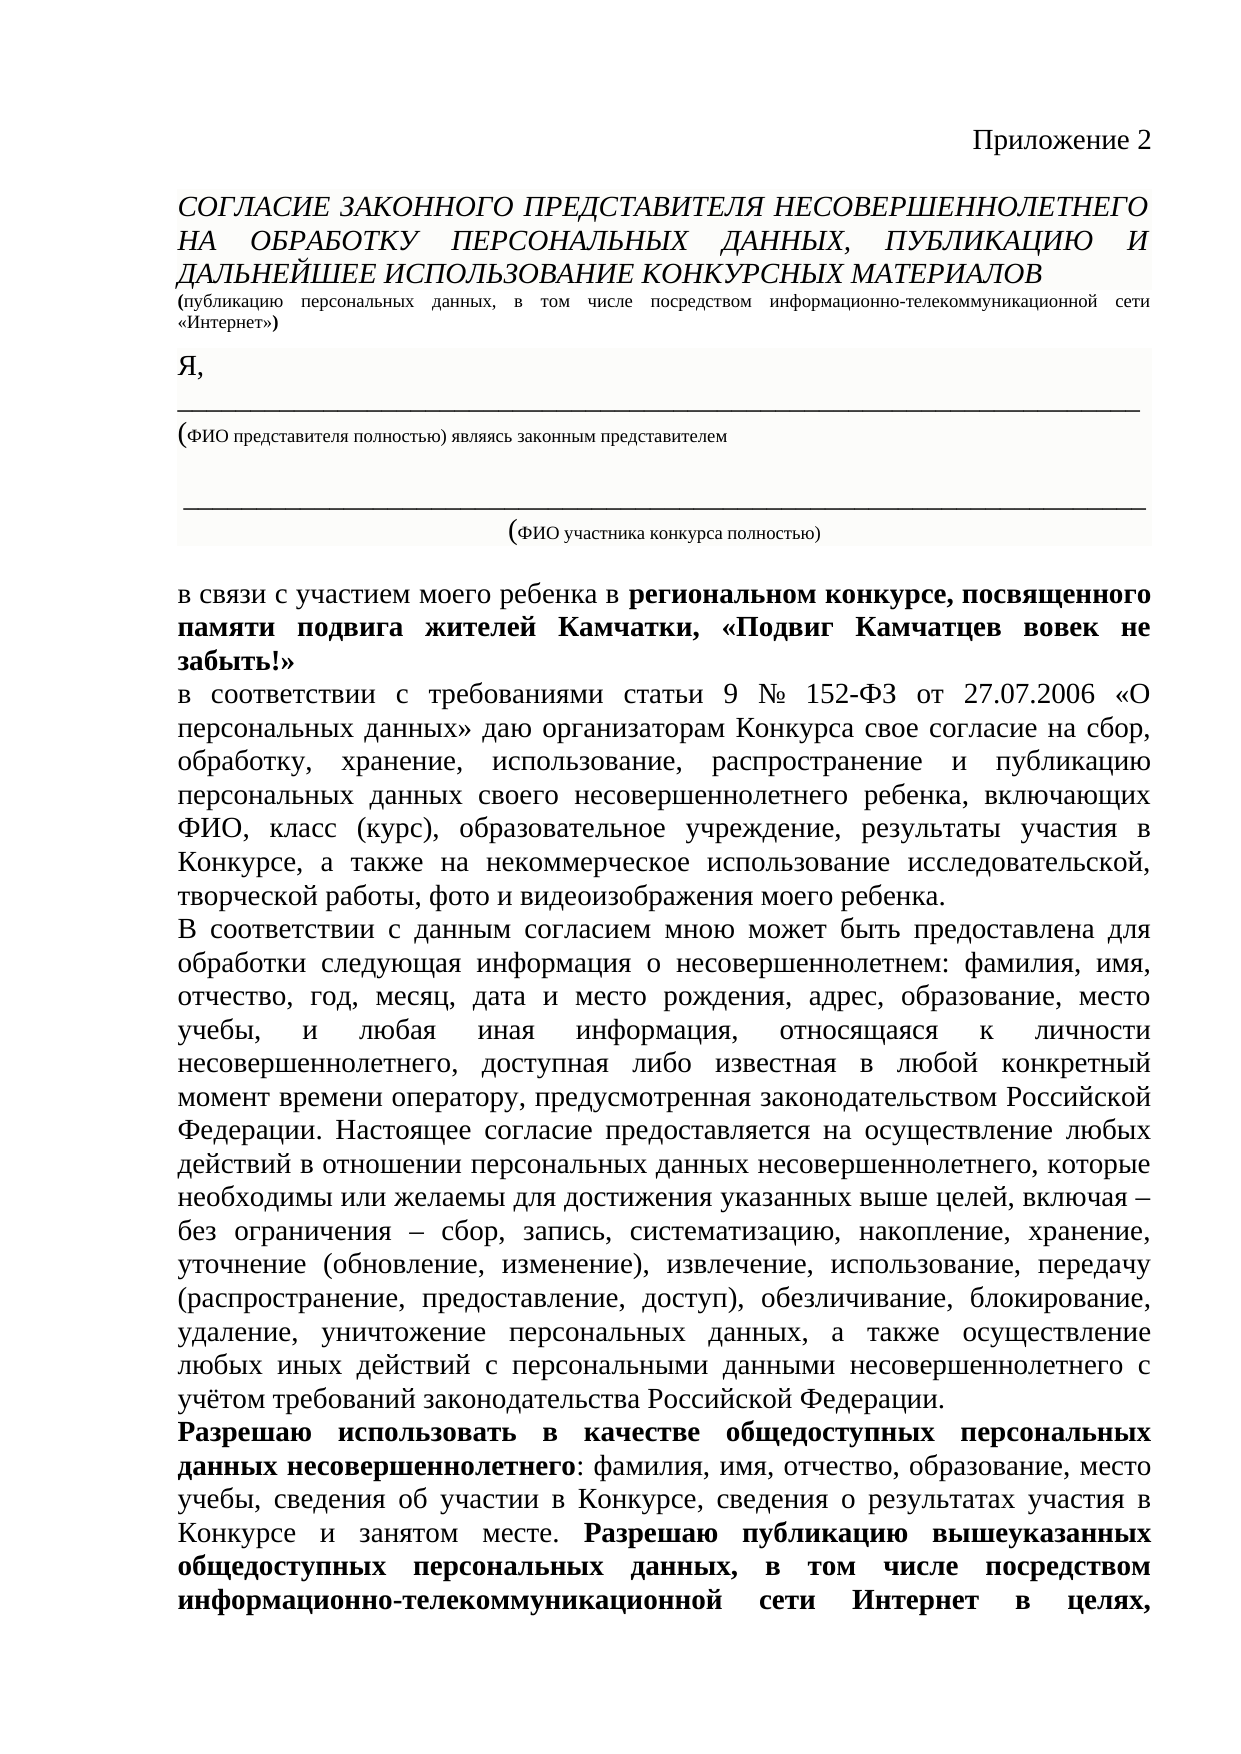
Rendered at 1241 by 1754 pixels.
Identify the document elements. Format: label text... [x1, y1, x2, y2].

text В соответствии с данным согласием мною может быть предоставлена для обработки следующая информация о несовершеннолетнем: фамилия, имя, отчество, год, месяц, дата и место рождения, адрес, образование, место учебы, и любая иная информация, относящаяся к личности несовершеннолетнего, доступная либо известная в любой конкретный момент времени оператору, предусмотренная законодательством Российской Федерации. Настоящее согласие предоставляется на осуществление любых действий в отношении персональных данных несовершеннолетнего, которые необходимы или желаемы для достижения указанных выше целей, включая – без ограничения – сбор, запись, систематизацию, накопление, хранение, уточнение (обновление, изменение), извлечение, использование, передачу (распространение, предоставление, доступ), обезличивание, блокирование, удаление, уничтожение персональных данных, а также осуществление любых иных действий с персональными данными несовершеннолетнего с учётом требований законодательства Российской Федерации. [177, 911, 1152, 1414]
text СОГЛАСИЕ ЗАКОННОГО ПРЕДСТАВИТЕЛЯ НЕСОВЕРШЕННОЛЕТНЕГО НА ОБРАБОТКУ ПЕРСОНАЛЬНЫХ ДАННЫХ, ПУБЛИКАЦИЮ И ДАЛЬНЕЙШЕЕ ИСПОЛЬЗОВАНИЕ КОНКУРСНЫХ МАТЕРИАЛОВ [177, 189, 1152, 290]
text в связи с участием моего ребенка в региональном конкурсе, посвященного памяти подвига жителей Камчатки, «Подвиг Камчатцев вовек не забыть!» [177, 576, 1152, 676]
text __________________________________________________________________ (ФИО участника конкурса полностью) [177, 479, 1152, 546]
text Я, __________________________________________________________________ (ФИО представителя полностью) являясь законным представителем [177, 348, 1152, 449]
text Приложение 2 [177, 122, 1152, 156]
text в соответствии с требованиями статьи 9 № 152-ФЗ от 27.07.2006 «О персональных данных» даю организаторам Конкурса свое согласие на сбор, обработку, хранение, использование, распространение и публикацию персональных данных своего несовершеннолетнего ребенка, включающих ФИО, класс (курс), образовательное учреждение, результаты участия в Конкурсе, а также на некоммерческое использование исследовательской, творческой работы, фото и видеоизображения моего ребенка. [177, 676, 1152, 911]
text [177, 1414, 1152, 1616]
text (публикацию персональных данных, в том числе посредством информационно-телекоммуникационной сети «Интернет») [177, 290, 1152, 333]
